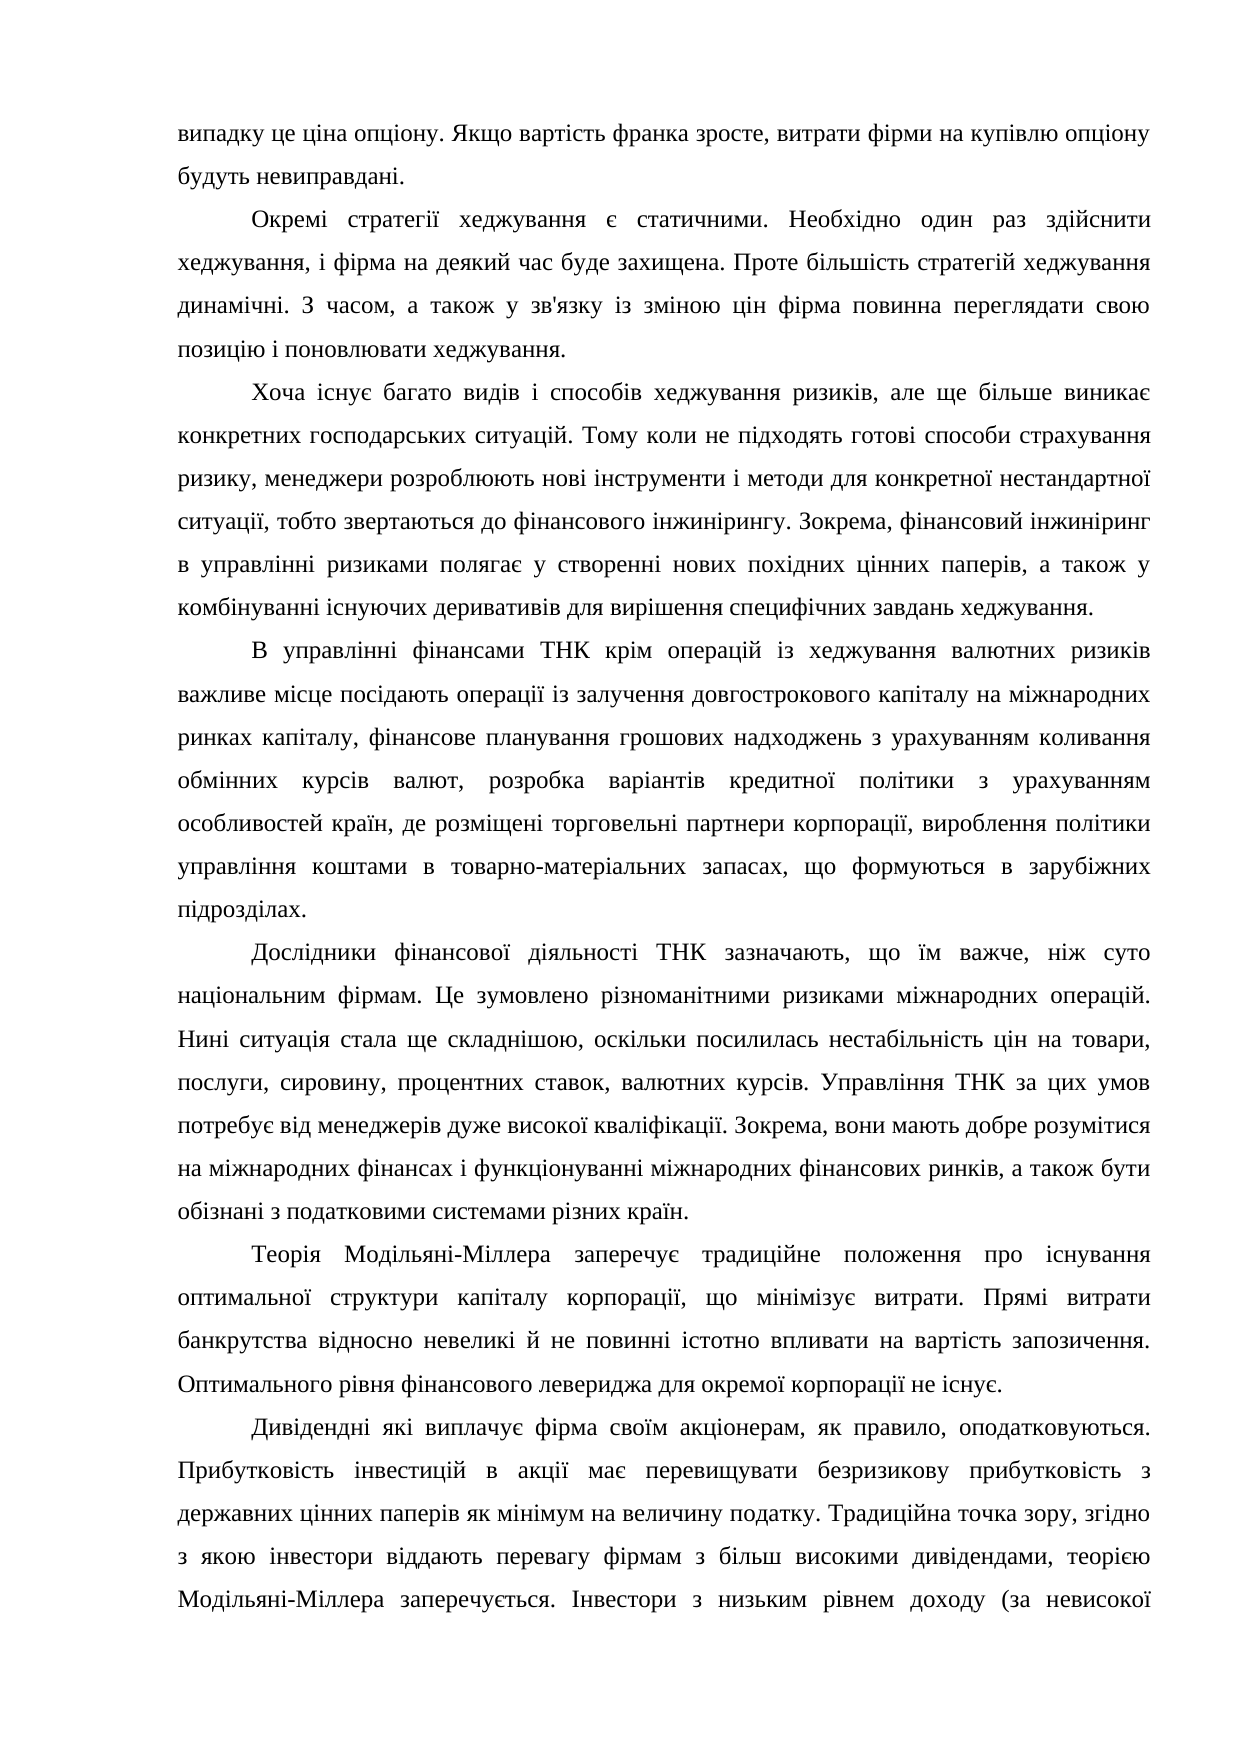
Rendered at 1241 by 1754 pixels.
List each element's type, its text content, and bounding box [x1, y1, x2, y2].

text Окремі стратегії хеджування є статичними. Необхідно один раз здійснити хеджування, і фірма на деякий час буде захищена. Проте більшість стратегій хеджування динамічні. З часом, а також у зв'язку із зміною цін фірма повинна переглядати свою позицію і поновлювати хеджування. [177, 204, 1152, 362]
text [177, 1412, 1152, 1613]
text Дослідники фінансової діяльності ТНК зазначають, що їм важче, ніж суто національним фірмам. Це зумовлено різноманітними ризиками міжнародних операцій. Нині ситуація стала ще складнішою, оскільки посилилась нестабільність цін на товари, послуги, сировину, процентних ставок, валютних курсів. Управління ТНК за цих умов потребує від менеджерів дуже високої кваліфікації. Зокрема, вони мають добре розумітися на міжнародних фінансах і функціонуванні міжнародних фінансових ринків, а також бути обізнані з податковими системами різних країн. [177, 937, 1152, 1225]
text Хоча існує багато видів і способів хеджування ризиків, але ще більше виникає конкретних господарських ситуацій. Тому коли не підходять готові способи страхування ризику, менеджери розроблюють нові інструменти і методи для конкретної нестандартної ситуації, тобто звертаються до фінансового інжинірингу. Зокрема, фінансовий інжиніринг в управлінні ризиками полягає у створенні нових похідних цінних паперів, а також у комбінуванні існуючих деривативів для вирішення специфічних завдань хеджування. [177, 377, 1152, 621]
text В управлінні фінансами ТНК крім операцій із хеджування валютних ризиків важливе місце посідають операції із залучення довгострокового капіталу на міжнародних ринках капіталу, фінансове планування грошових надходжень з урахуванням коливання обмінних курсів валют, розробка варіантів кредитної політики з урахуванням особливостей країн, де розміщені торговельні партнери корпорації, вироблення політики управління коштами в товарно-матеріальних запасах, що формуються в зарубіжних підрозділах. [177, 636, 1152, 923]
text Теорія Модільяні-Міллера заперечує традиційне положення про існування оптимальної структури капіталу корпорації, що мінімізує витрати. Прямі витрати банкрутства відносно невеликі й не повинні істотно впливати на вартість запозичення. Оптимального рівня фінансового левериджа для окремої корпорації не існує. [177, 1239, 1152, 1397]
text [177, 118, 1152, 190]
